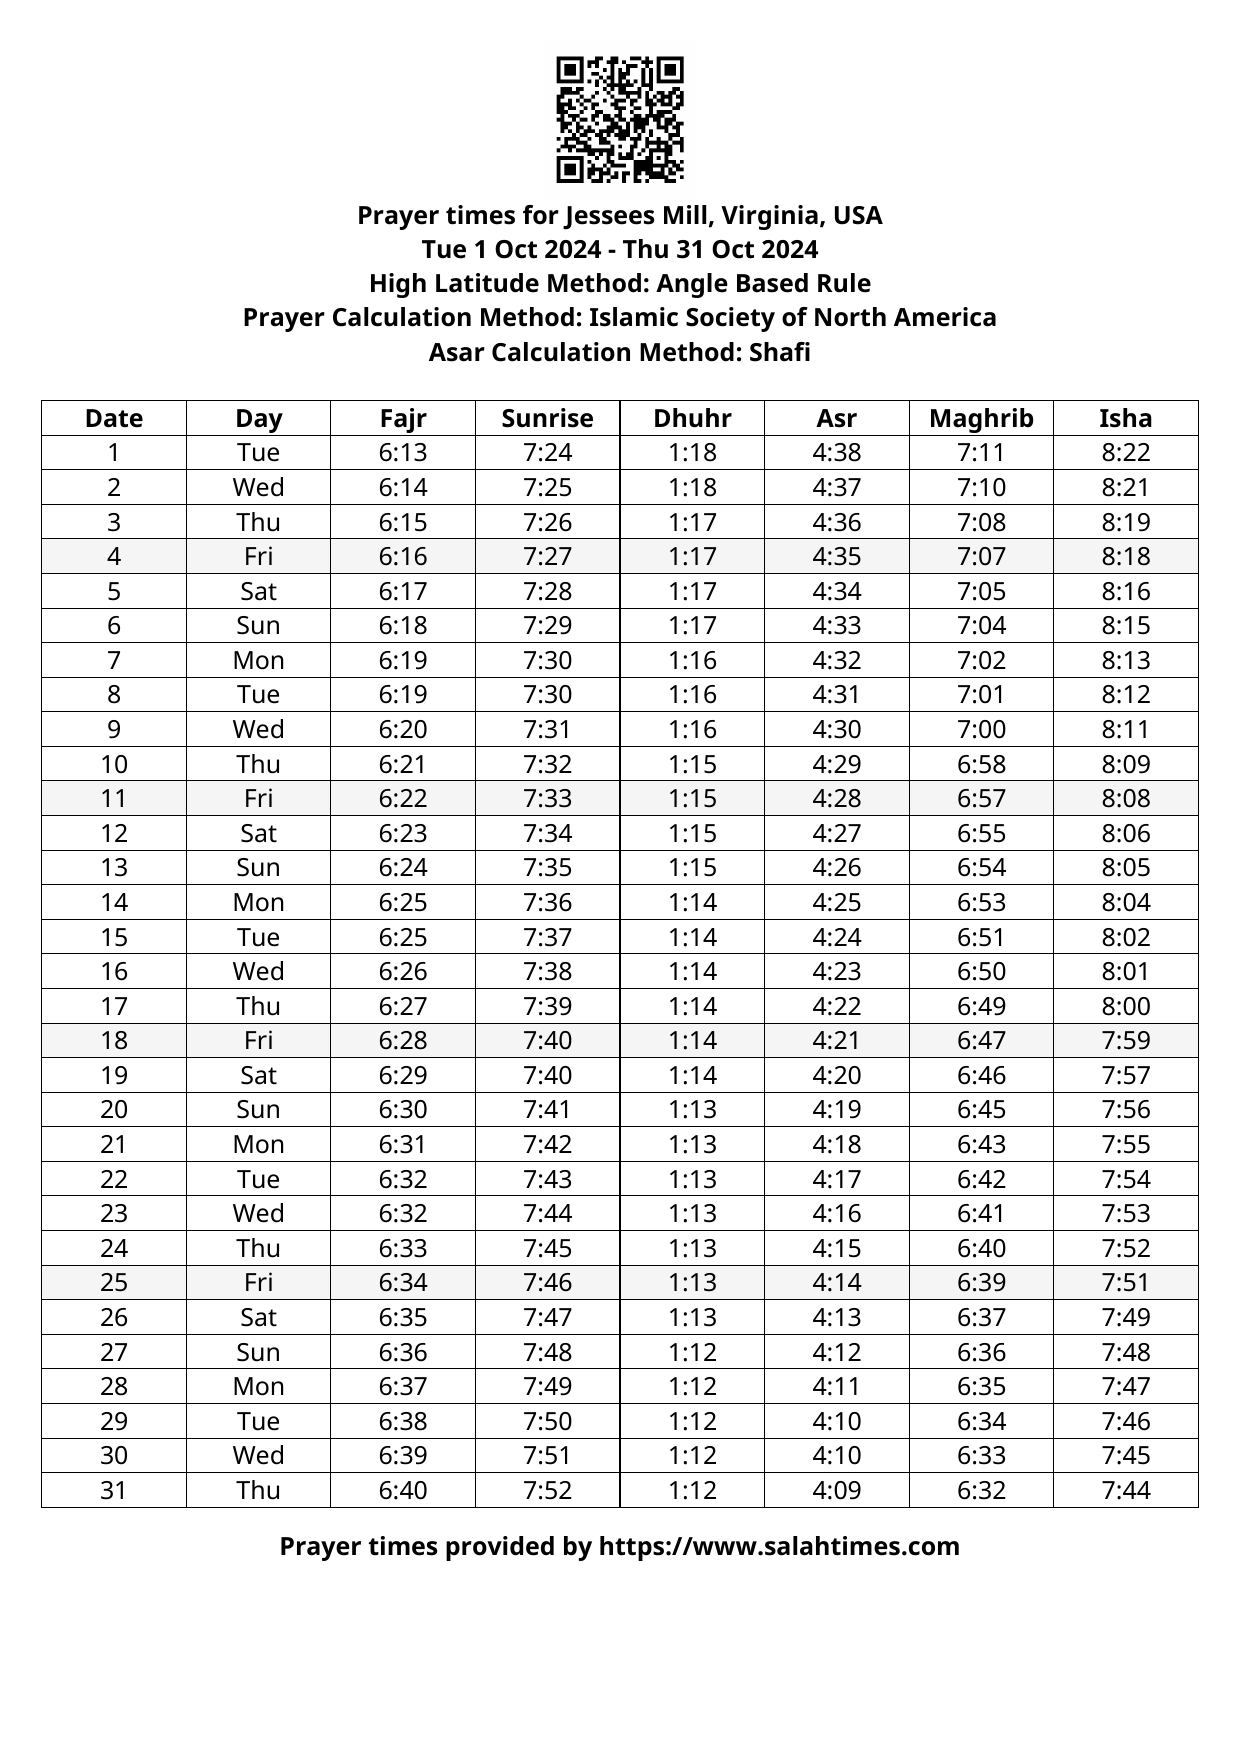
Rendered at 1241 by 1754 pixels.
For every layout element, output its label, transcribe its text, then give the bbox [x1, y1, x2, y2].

table_cell 6:45 [910, 1093, 1053, 1126]
table_cell 6:40 [331, 1473, 475, 1507]
table_cell Mon [187, 1127, 330, 1161]
table_cell 7:51 [476, 1439, 619, 1472]
table_cell 7:49 [476, 1369, 619, 1403]
table_cell 29 [42, 1404, 186, 1437]
table_cell Thu [187, 505, 330, 538]
table_cell 8:18 [1054, 539, 1198, 573]
table_cell 1:18 [621, 470, 764, 504]
table_cell 6:21 [331, 747, 475, 780]
table_cell 6:53 [910, 885, 1053, 919]
table_cell Thu [187, 747, 330, 780]
table_cell 4:32 [765, 643, 909, 677]
text Prayer times provided by https://www.salahtimes.com [42, 1528, 1198, 1563]
table_cell 7:40 [476, 1024, 619, 1057]
table_cell 4:29 [765, 747, 909, 780]
table_cell 1:15 [621, 851, 764, 884]
table_cell Sat [187, 1058, 330, 1092]
table_cell Mon [187, 885, 330, 919]
table_cell 7:01 [910, 678, 1053, 711]
table_cell 1:14 [621, 954, 764, 988]
table_cell 8:09 [1054, 747, 1198, 780]
table_cell 6:36 [331, 1335, 475, 1368]
table_cell 1:15 [621, 781, 764, 815]
table_cell 4:25 [765, 885, 909, 919]
table_cell 4:28 [765, 781, 909, 815]
table_cell 6:57 [910, 781, 1053, 815]
table_cell Thu [187, 989, 330, 1022]
table_cell 1:15 [621, 747, 764, 780]
table_cell 4:23 [765, 954, 909, 988]
table_cell 6:30 [331, 1093, 475, 1126]
table_cell 6:33 [910, 1439, 1053, 1472]
table_cell 8:13 [1054, 643, 1198, 677]
table_cell 6:35 [910, 1369, 1053, 1403]
table_cell 1:14 [621, 920, 764, 953]
table_cell Thu [187, 1231, 330, 1264]
table_cell Sun [187, 851, 330, 884]
table_cell 1:13 [621, 1093, 764, 1126]
table_cell 6:16 [331, 539, 475, 573]
table_cell 1:14 [621, 989, 764, 1022]
table_header Isha [1054, 401, 1198, 434]
table_cell 1:14 [621, 1024, 764, 1057]
table_cell 15 [42, 920, 186, 953]
table_cell 6:34 [910, 1404, 1053, 1437]
table_cell 7:36 [476, 885, 619, 919]
table_header Day [187, 401, 330, 434]
table_cell 4:34 [765, 574, 909, 607]
table_cell 6:26 [331, 954, 475, 988]
table_cell 7:05 [910, 574, 1053, 607]
table_cell 7:52 [1054, 1231, 1198, 1264]
table_cell 6:14 [331, 470, 475, 504]
table_cell 7:30 [476, 643, 619, 677]
table_cell 3 [42, 505, 186, 538]
table_cell 6:13 [331, 436, 475, 469]
table_cell 1:12 [621, 1335, 764, 1368]
table_cell 7:46 [476, 1266, 619, 1299]
table_cell 1:12 [621, 1439, 764, 1472]
table_cell Tue [187, 920, 330, 953]
table_cell 4:37 [765, 470, 909, 504]
table_cell 6:19 [331, 643, 475, 677]
table_cell 7:00 [910, 712, 1053, 746]
table_cell 5 [42, 574, 186, 607]
table_cell 7:51 [1054, 1266, 1198, 1299]
table_cell Thu [187, 1473, 330, 1507]
table_cell Wed [187, 1439, 330, 1472]
table_cell 7:27 [476, 539, 619, 573]
table_cell 7:31 [476, 712, 619, 746]
table_cell 7:46 [1054, 1404, 1198, 1437]
table_cell 7:47 [1054, 1369, 1198, 1403]
table_cell 6:51 [910, 920, 1053, 953]
table_cell 19 [42, 1058, 186, 1092]
table_cell 7:49 [1054, 1300, 1198, 1334]
table_cell 8:00 [1054, 989, 1198, 1022]
table_cell 6:35 [331, 1300, 475, 1334]
table_cell 4:36 [765, 505, 909, 538]
table_cell 7:41 [476, 1093, 619, 1126]
table_cell 6:58 [910, 747, 1053, 780]
table_cell 7:55 [1054, 1127, 1198, 1161]
table_cell 20 [42, 1093, 186, 1126]
table_cell 1:12 [621, 1404, 764, 1437]
table_cell 13 [42, 851, 186, 884]
table_cell 25 [42, 1266, 186, 1299]
table_cell 8:08 [1054, 781, 1198, 815]
table_cell 1:18 [621, 436, 764, 469]
table_cell 6:23 [331, 816, 475, 849]
table_cell 4:19 [765, 1093, 909, 1126]
table_cell 4:09 [765, 1473, 909, 1507]
table_cell 8:06 [1054, 816, 1198, 849]
table_cell 1:13 [621, 1127, 764, 1161]
table_cell 7:25 [476, 470, 619, 504]
table_cell 6:39 [910, 1266, 1053, 1299]
table_cell 7:38 [476, 954, 619, 988]
table_cell 7:48 [476, 1335, 619, 1368]
table_cell 7:45 [1054, 1439, 1198, 1472]
table_cell 7:37 [476, 920, 619, 953]
text Tue 1 Oct 2024 - Thu 31 Oct 2024 [42, 232, 1198, 266]
table_cell 1:16 [621, 678, 764, 711]
table_cell 21 [42, 1127, 186, 1161]
table_cell 6:27 [331, 989, 475, 1022]
table_cell 4:18 [765, 1127, 909, 1161]
table_cell 6:18 [331, 609, 475, 642]
table_cell 7:26 [476, 505, 619, 538]
table_cell 1:16 [621, 712, 764, 746]
table_cell 7 [42, 643, 186, 677]
table_cell 7:33 [476, 781, 619, 815]
table_cell 31 [42, 1473, 186, 1507]
table_cell 6:20 [331, 712, 475, 746]
table_cell 1:17 [621, 574, 764, 607]
table_cell 18 [42, 1024, 186, 1057]
table_cell 7:04 [910, 609, 1053, 642]
table_cell 1:14 [621, 885, 764, 919]
table_cell 7:54 [1054, 1162, 1198, 1195]
table_cell 6:25 [331, 920, 475, 953]
table_cell 7:47 [476, 1300, 619, 1334]
table_cell 4:26 [765, 851, 909, 884]
table_cell 6:17 [331, 574, 475, 607]
table_cell 6:43 [910, 1127, 1053, 1161]
table_cell 1:17 [621, 505, 764, 538]
table_cell Mon [187, 643, 330, 677]
table_cell 8:16 [1054, 574, 1198, 607]
table_cell 7:45 [476, 1231, 619, 1264]
table_cell 4:13 [765, 1300, 909, 1334]
table_cell 6:29 [331, 1058, 475, 1092]
table_cell 1:13 [621, 1231, 764, 1264]
table_cell Sat [187, 816, 330, 849]
table_cell 6:54 [910, 851, 1053, 884]
table_cell Sun [187, 609, 330, 642]
table_cell 6:40 [910, 1231, 1053, 1264]
text Prayer times for Jessees Mill, Virginia, USA [42, 198, 1198, 232]
table_cell 7:29 [476, 609, 619, 642]
table_cell 7:30 [476, 678, 619, 711]
table_cell 6:32 [910, 1473, 1053, 1507]
table_cell 7:40 [476, 1058, 619, 1092]
table_cell 7:39 [476, 989, 619, 1022]
table_cell 4:35 [765, 539, 909, 573]
table_cell 1:12 [621, 1473, 764, 1507]
table_cell 7:24 [476, 436, 619, 469]
table_cell 4:21 [765, 1024, 909, 1057]
table_cell 4:10 [765, 1404, 909, 1437]
table_cell 6:31 [331, 1127, 475, 1161]
table_cell 1 [42, 436, 186, 469]
table_header Date [42, 401, 186, 434]
table_cell 4:20 [765, 1058, 909, 1092]
table_header Fajr [331, 401, 475, 434]
table_cell 11 [42, 781, 186, 815]
table_cell Sun [187, 1335, 330, 1368]
text Prayer Calculation Method: Islamic Society of North America [42, 300, 1198, 334]
table_cell 7:42 [476, 1127, 619, 1161]
table_cell 6:55 [910, 816, 1053, 849]
table_cell 4:16 [765, 1196, 909, 1230]
table_cell 7:44 [476, 1196, 619, 1230]
table_cell 6:49 [910, 989, 1053, 1022]
table_cell 8:22 [1054, 436, 1198, 469]
table_cell 7:53 [1054, 1196, 1198, 1230]
table_cell Wed [187, 712, 330, 746]
table_cell 17 [42, 989, 186, 1022]
table_cell 30 [42, 1439, 186, 1472]
table_cell 4:22 [765, 989, 909, 1022]
table_cell Sat [187, 1300, 330, 1334]
table_cell 27 [42, 1335, 186, 1368]
table_cell 8:05 [1054, 851, 1198, 884]
table_cell Mon [187, 1369, 330, 1403]
table_cell 4 [42, 539, 186, 573]
table_cell 1:13 [621, 1300, 764, 1334]
table_cell 6:24 [331, 851, 475, 884]
table_cell 4:14 [765, 1266, 909, 1299]
table_cell 4:12 [765, 1335, 909, 1368]
table_cell 6:32 [331, 1196, 475, 1230]
table_cell 7:56 [1054, 1093, 1198, 1126]
table_cell 6:28 [331, 1024, 475, 1057]
table_cell 6:41 [910, 1196, 1053, 1230]
table_cell Fri [187, 1266, 330, 1299]
table_cell 7:57 [1054, 1058, 1198, 1092]
table_cell 7:07 [910, 539, 1053, 573]
table_cell 1:13 [621, 1266, 764, 1299]
table_cell 10 [42, 747, 186, 780]
table_cell 8:11 [1054, 712, 1198, 746]
table_header Sunrise [476, 401, 619, 434]
table_cell 7:35 [476, 851, 619, 884]
table_cell Fri [187, 781, 330, 815]
table_cell 16 [42, 954, 186, 988]
table_cell 1:13 [621, 1196, 764, 1230]
table_cell Sun [187, 1093, 330, 1126]
table_cell Wed [187, 1196, 330, 1230]
table_cell 7:02 [910, 643, 1053, 677]
table_cell 7:48 [1054, 1335, 1198, 1368]
table_cell 6:37 [331, 1369, 475, 1403]
table_cell 23 [42, 1196, 186, 1230]
picture [542, 41, 699, 198]
table_cell Tue [187, 678, 330, 711]
table_cell 7:28 [476, 574, 619, 607]
table_cell 7:43 [476, 1162, 619, 1195]
table_cell 4:15 [765, 1231, 909, 1264]
table_cell 1:12 [621, 1369, 764, 1403]
table_header Dhuhr [621, 401, 764, 434]
table_cell 6:32 [331, 1162, 475, 1195]
text High Latitude Method: Angle Based Rule [42, 266, 1198, 300]
table_cell Sat [187, 574, 330, 607]
table_cell 26 [42, 1300, 186, 1334]
table_cell 12 [42, 816, 186, 849]
table_cell 22 [42, 1162, 186, 1195]
table_cell Tue [187, 436, 330, 469]
table_cell 6:42 [910, 1162, 1053, 1195]
table_cell 4:33 [765, 609, 909, 642]
table_cell 4:38 [765, 436, 909, 469]
table_cell 1:14 [621, 1058, 764, 1092]
table_cell 8:19 [1054, 505, 1198, 538]
table_cell 8:04 [1054, 885, 1198, 919]
table_cell 8:12 [1054, 678, 1198, 711]
table_cell 6:36 [910, 1335, 1053, 1368]
table_cell 7:32 [476, 747, 619, 780]
table_cell 6:34 [331, 1266, 475, 1299]
table_cell 6:19 [331, 678, 475, 711]
table_cell Fri [187, 539, 330, 573]
table_cell 6:25 [331, 885, 475, 919]
table_cell 7:08 [910, 505, 1053, 538]
table_cell 8:02 [1054, 920, 1198, 953]
table_header Asr [765, 401, 909, 434]
table_cell 6 [42, 609, 186, 642]
table_cell 6:39 [331, 1439, 475, 1472]
table_cell 8:01 [1054, 954, 1198, 988]
table_cell 4:11 [765, 1369, 909, 1403]
table_cell 4:10 [765, 1439, 909, 1472]
table_cell 2 [42, 470, 186, 504]
table_cell Wed [187, 470, 330, 504]
table_cell 4:31 [765, 678, 909, 711]
text Asar Calculation Method: Shafi [42, 334, 1198, 368]
table_cell 1:16 [621, 643, 764, 677]
table_cell 8:21 [1054, 470, 1198, 504]
table_cell 6:22 [331, 781, 475, 815]
table_cell Tue [187, 1404, 330, 1437]
table_cell 7:59 [1054, 1024, 1198, 1057]
table_cell 9 [42, 712, 186, 746]
table_cell 6:50 [910, 954, 1053, 988]
table_cell 7:44 [1054, 1473, 1198, 1507]
table_cell 8:15 [1054, 609, 1198, 642]
table_cell 8 [42, 678, 186, 711]
table_cell 1:15 [621, 816, 764, 849]
table_cell 7:52 [476, 1473, 619, 1507]
table_cell 24 [42, 1231, 186, 1264]
table_cell 4:30 [765, 712, 909, 746]
table_cell 1:13 [621, 1162, 764, 1195]
table_cell 4:24 [765, 920, 909, 953]
table_cell 6:15 [331, 505, 475, 538]
table_cell 6:33 [331, 1231, 475, 1264]
table_cell 28 [42, 1369, 186, 1403]
table_cell Tue [187, 1162, 330, 1195]
table_cell 7:34 [476, 816, 619, 849]
table_cell 4:27 [765, 816, 909, 849]
table_cell 6:47 [910, 1024, 1053, 1057]
table_cell 4:17 [765, 1162, 909, 1195]
table_cell 7:11 [910, 436, 1053, 469]
table_header Maghrib [910, 401, 1053, 434]
table_cell 1:17 [621, 539, 764, 573]
table_cell 7:50 [476, 1404, 619, 1437]
table_cell 7:10 [910, 470, 1053, 504]
table_cell 1:17 [621, 609, 764, 642]
table_cell 6:46 [910, 1058, 1053, 1092]
table_cell Wed [187, 954, 330, 988]
table_cell Fri [187, 1024, 330, 1057]
table_cell 14 [42, 885, 186, 919]
table_cell 6:38 [331, 1404, 475, 1437]
table_cell 6:37 [910, 1300, 1053, 1334]
